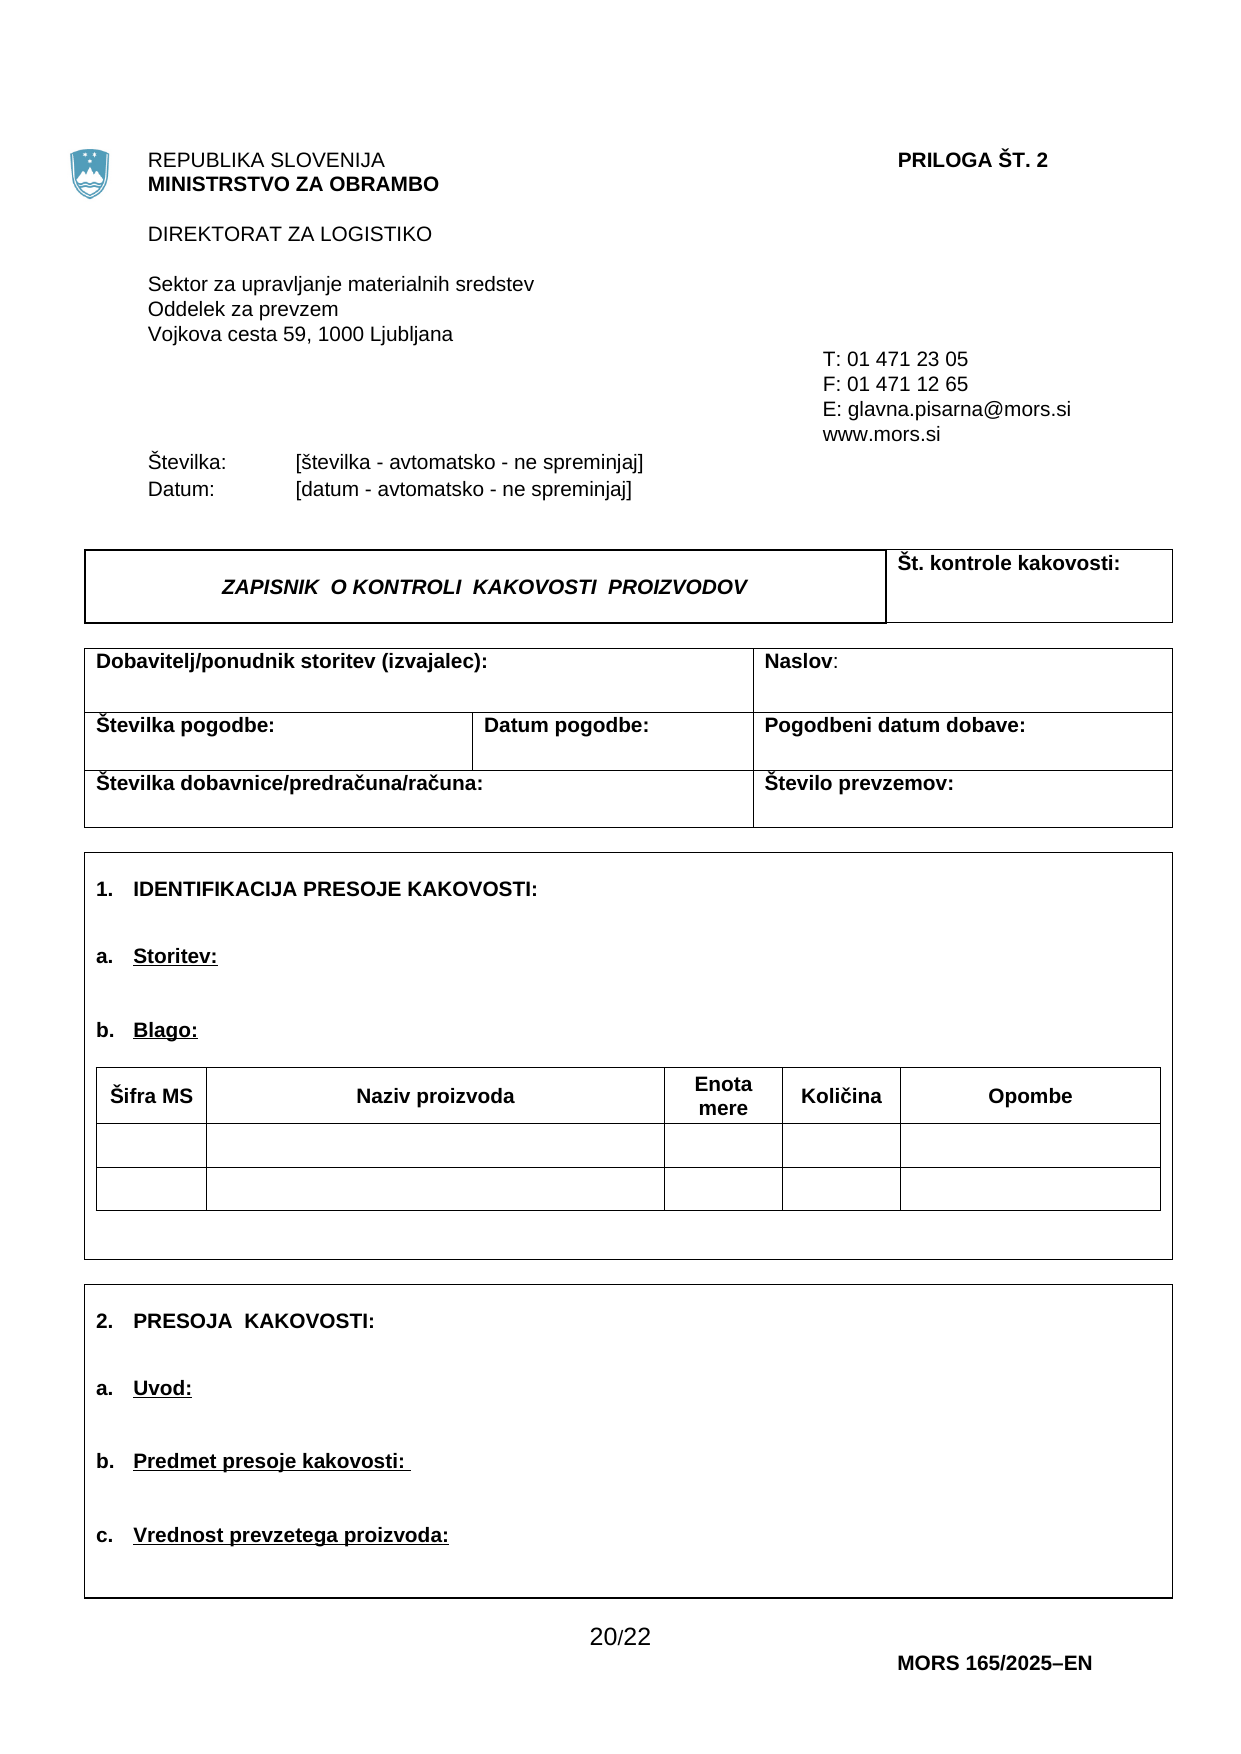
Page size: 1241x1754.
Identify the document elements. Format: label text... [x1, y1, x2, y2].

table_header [85, 1285, 1172, 1597]
picture [59, 140, 122, 206]
text Vojkova cesta 59, 1000 Ljubljana [148, 322, 1092, 347]
text www.mors.si [148, 422, 1092, 447]
table_cell Številka dobavnice/predračuna/računa: [85, 771, 753, 827]
table_cell Številka pogodbe: [85, 713, 472, 770]
table_header Št. kontrole kakovosti: [887, 550, 1172, 622]
text Datum: [148, 474, 1092, 501]
text Sektor za upravljanje materialnih sredstev [148, 272, 1092, 297]
text Številka: [148, 447, 1092, 474]
table_header ZAPISNIK O KONTROLI KAKOVOSTI PROIZVODOV [86, 551, 885, 622]
text DIREKTORAT ZA LOGISTIKO [148, 222, 1092, 247]
text MINISTRSTVO ZA OBRAMBO [148, 172, 1092, 197]
text F: 01 471 12 65 [148, 372, 1092, 397]
table_header Dobavitelj/ponudnik storitev (izvajalec): [85, 649, 753, 712]
table_header Naslov: [754, 649, 1172, 712]
text REPUBLIKA SLOVENIJA PRILOGA ŠT. 2 [148, 148, 1092, 172]
text T: 01 471 23 05 [148, 347, 1092, 372]
table_cell Število prevzemov: [754, 771, 1172, 827]
table_cell Pogodbeni datum dobave: [754, 713, 1172, 770]
table_cell Datum pogodbe: [473, 713, 753, 770]
table_header IDENTIFIKACIJA PRESOJE KAKOVOSTI: Storitev: Blago: [85, 853, 1172, 1259]
text E: glavna.pisarna@mors.si [148, 397, 1092, 422]
text Oddelek za prevzem [148, 297, 1092, 322]
